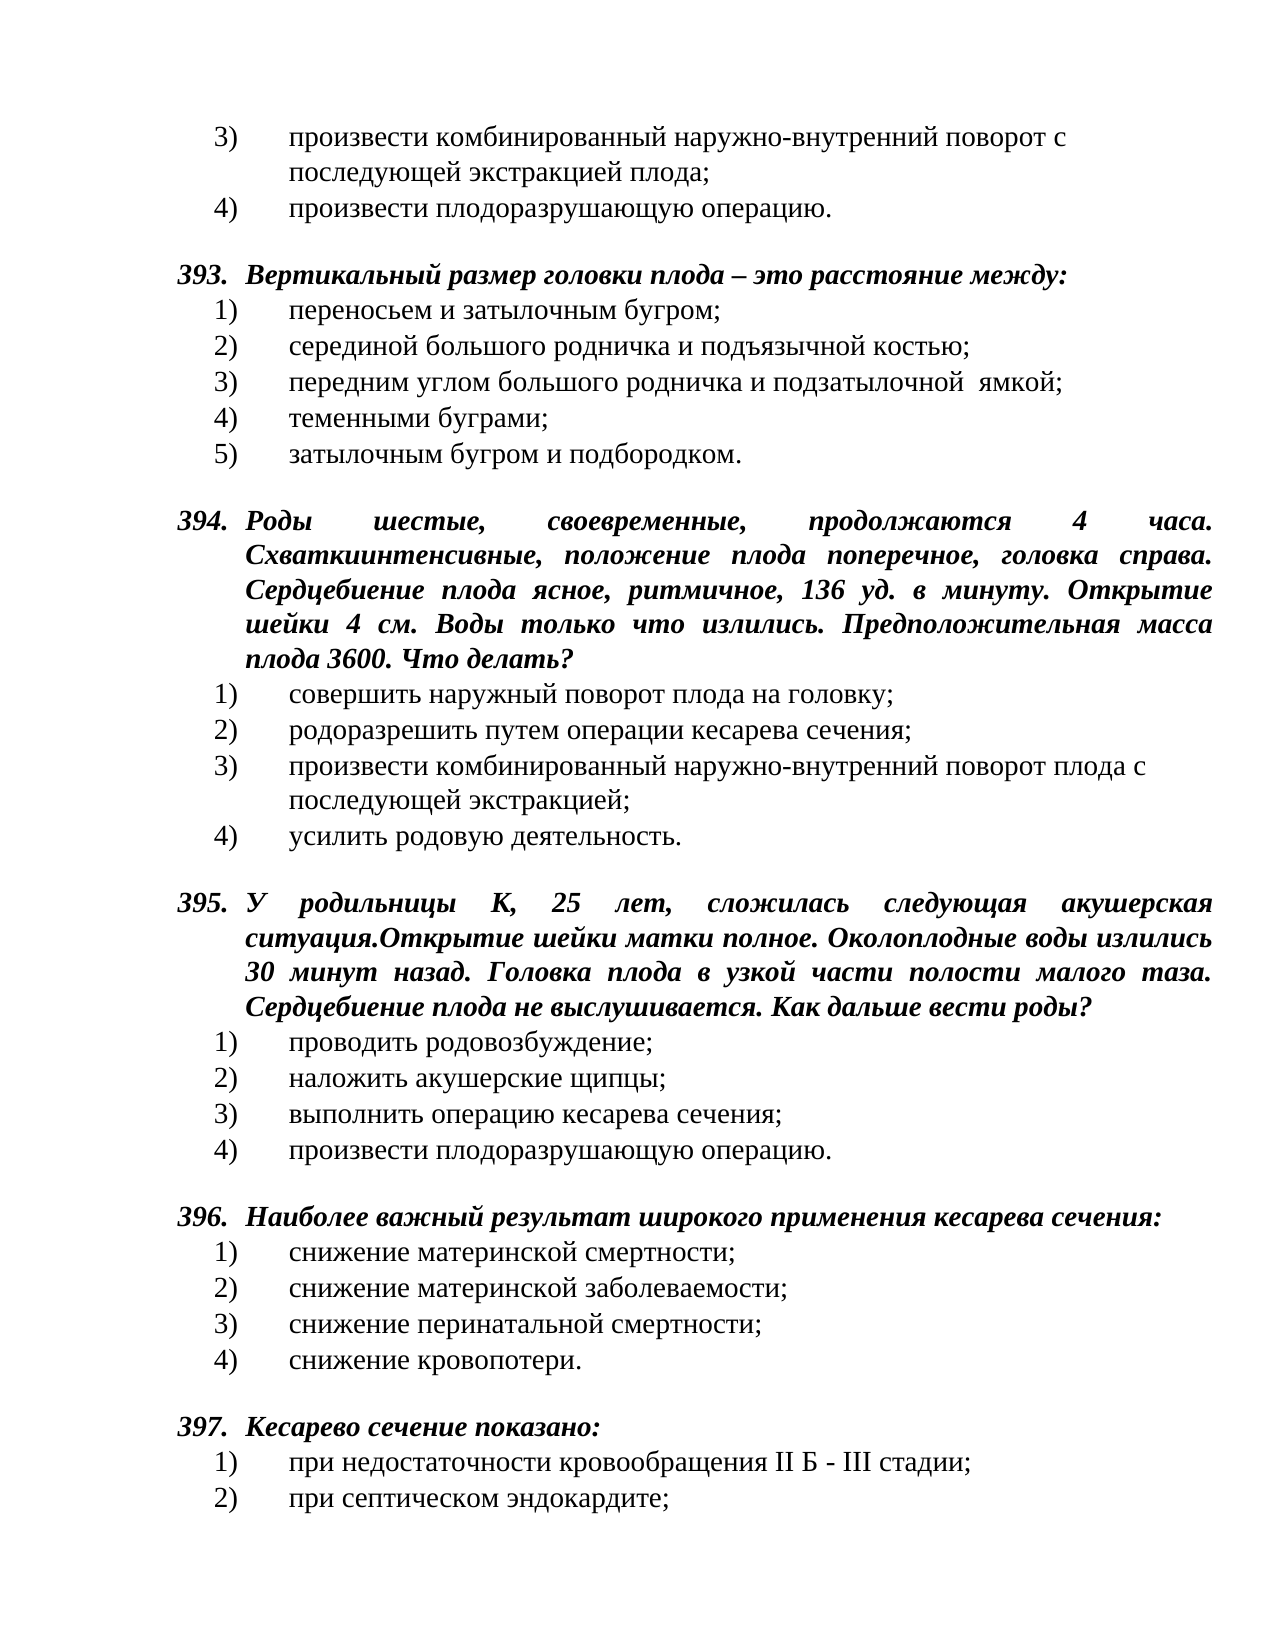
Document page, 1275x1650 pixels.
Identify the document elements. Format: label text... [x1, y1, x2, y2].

list произвести комбинированный наружно-внутренний поворот плода с последующей экстракцией; [213, 748, 1216, 816]
list снижение материнской смертности; [213, 1234, 1216, 1267]
list Вертикальный размер головки плода – это расстояние между: [177, 257, 1214, 291]
list снижение перинатальной смертности; [213, 1306, 1216, 1339]
list У родильницы К, 25 лет, сложилась следующая акушерская ситуация.Открытие шейки матки полное. Околоплодные воды излились 30 минут назад. Головка плода в узкой части полости малого таза. Сердцебиение плода не выслушивается. Как дальше вести роды? [177, 885, 1214, 1022]
list произвести плодоразрушающую операцию. [213, 190, 1216, 223]
list родоразрешить путем операции кесарева сечения; [213, 712, 1216, 745]
list усилить родовую деятельность. [213, 818, 1216, 852]
list произвести комбинированный наружно-внутренний поворот с последующей экстракцией плода; [213, 119, 1216, 187]
list переносьем и затылочным бугром; [213, 292, 1216, 325]
list выполнить операцию кесарева сечения; [213, 1096, 1216, 1129]
list наложить акушерские щипцы; [213, 1060, 1216, 1093]
list Кесарево сечение показано: [177, 1409, 1214, 1442]
list теменными буграми; [213, 400, 1216, 433]
list при недостаточности кровообращения II Б - III стадии; [213, 1444, 1216, 1477]
list снижение материнской заболеваемости; [213, 1270, 1216, 1303]
list совершить наружный поворот плода на головку; [213, 676, 1216, 709]
list затылочным бугром и подбородком. [213, 436, 1216, 469]
list произвести плодоразрушающую операцию. [213, 1132, 1216, 1165]
list Наиболее важный результат широкого применения кесарева сечения: [177, 1199, 1214, 1232]
list серединой большого родничка и подъязычной костью; [213, 328, 1216, 361]
list снижение кровопотери. [213, 1342, 1216, 1375]
list при септическом эндокардите; [213, 1480, 1216, 1513]
list проводить родовозбуждение; [213, 1024, 1216, 1057]
list передним углом большого родничка и подзатылочной ямкой; [213, 364, 1216, 397]
list Роды шестые, своевременные, продолжаются 4 часа. Схваткиинтенсивные, положение плода поперечное, головка справа. Сердцебиение плода ясное, ритмичное, 136 уд. в минуту. Открытие шейки 4 см. Воды только что излились. Предположительная масса плода 3600. Что делать? [177, 503, 1214, 674]
